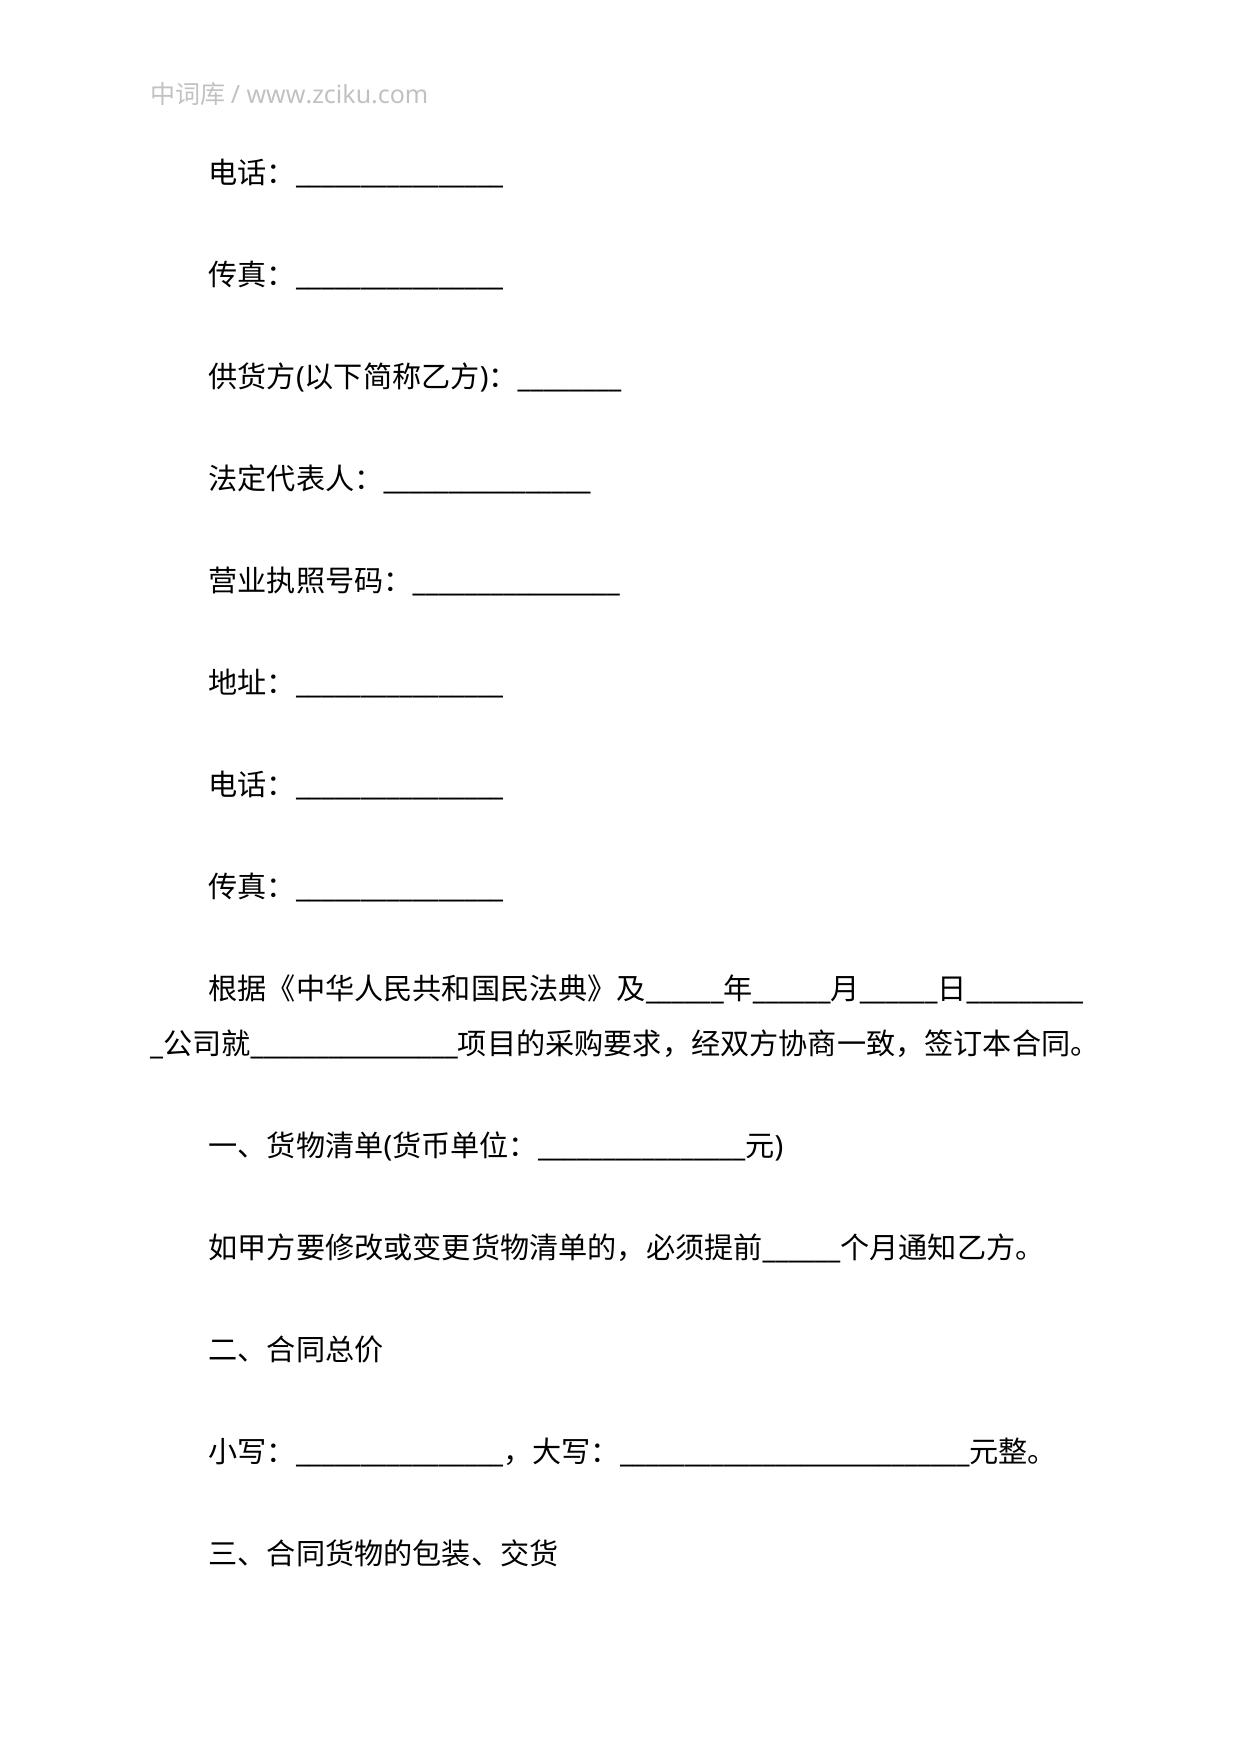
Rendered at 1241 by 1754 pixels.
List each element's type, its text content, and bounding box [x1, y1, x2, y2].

text 电话：________________ [150, 150, 1090, 192]
text 传真：________________ [150, 864, 1090, 906]
text 电话：________________ [150, 762, 1090, 804]
text 地址：________________ [150, 660, 1090, 702]
text 二、合同总价 [150, 1327, 1090, 1369]
text 根据《中华人民共和国民法典》及______年______月______日__________公司就________________项目的采购要求，经双方协商一致，签订本合同。 [150, 966, 1090, 1063]
text 供货方(以下简称乙方)：________ [150, 354, 1090, 396]
text 法定代表人：________________ [150, 456, 1090, 498]
text 传真：________________ [150, 252, 1090, 294]
text 营业执照号码：________________ [150, 558, 1090, 600]
text 如甲方要修改或变更货物清单的，必须提前______个月通知乙方。 [150, 1225, 1090, 1267]
text 一、货物清单(货币单位：________________元) [150, 1123, 1090, 1165]
text 小写：________________，大写：___________________________元整。 [150, 1428, 1090, 1471]
text 三、合同货物的包装、交货 [150, 1531, 1090, 1573]
